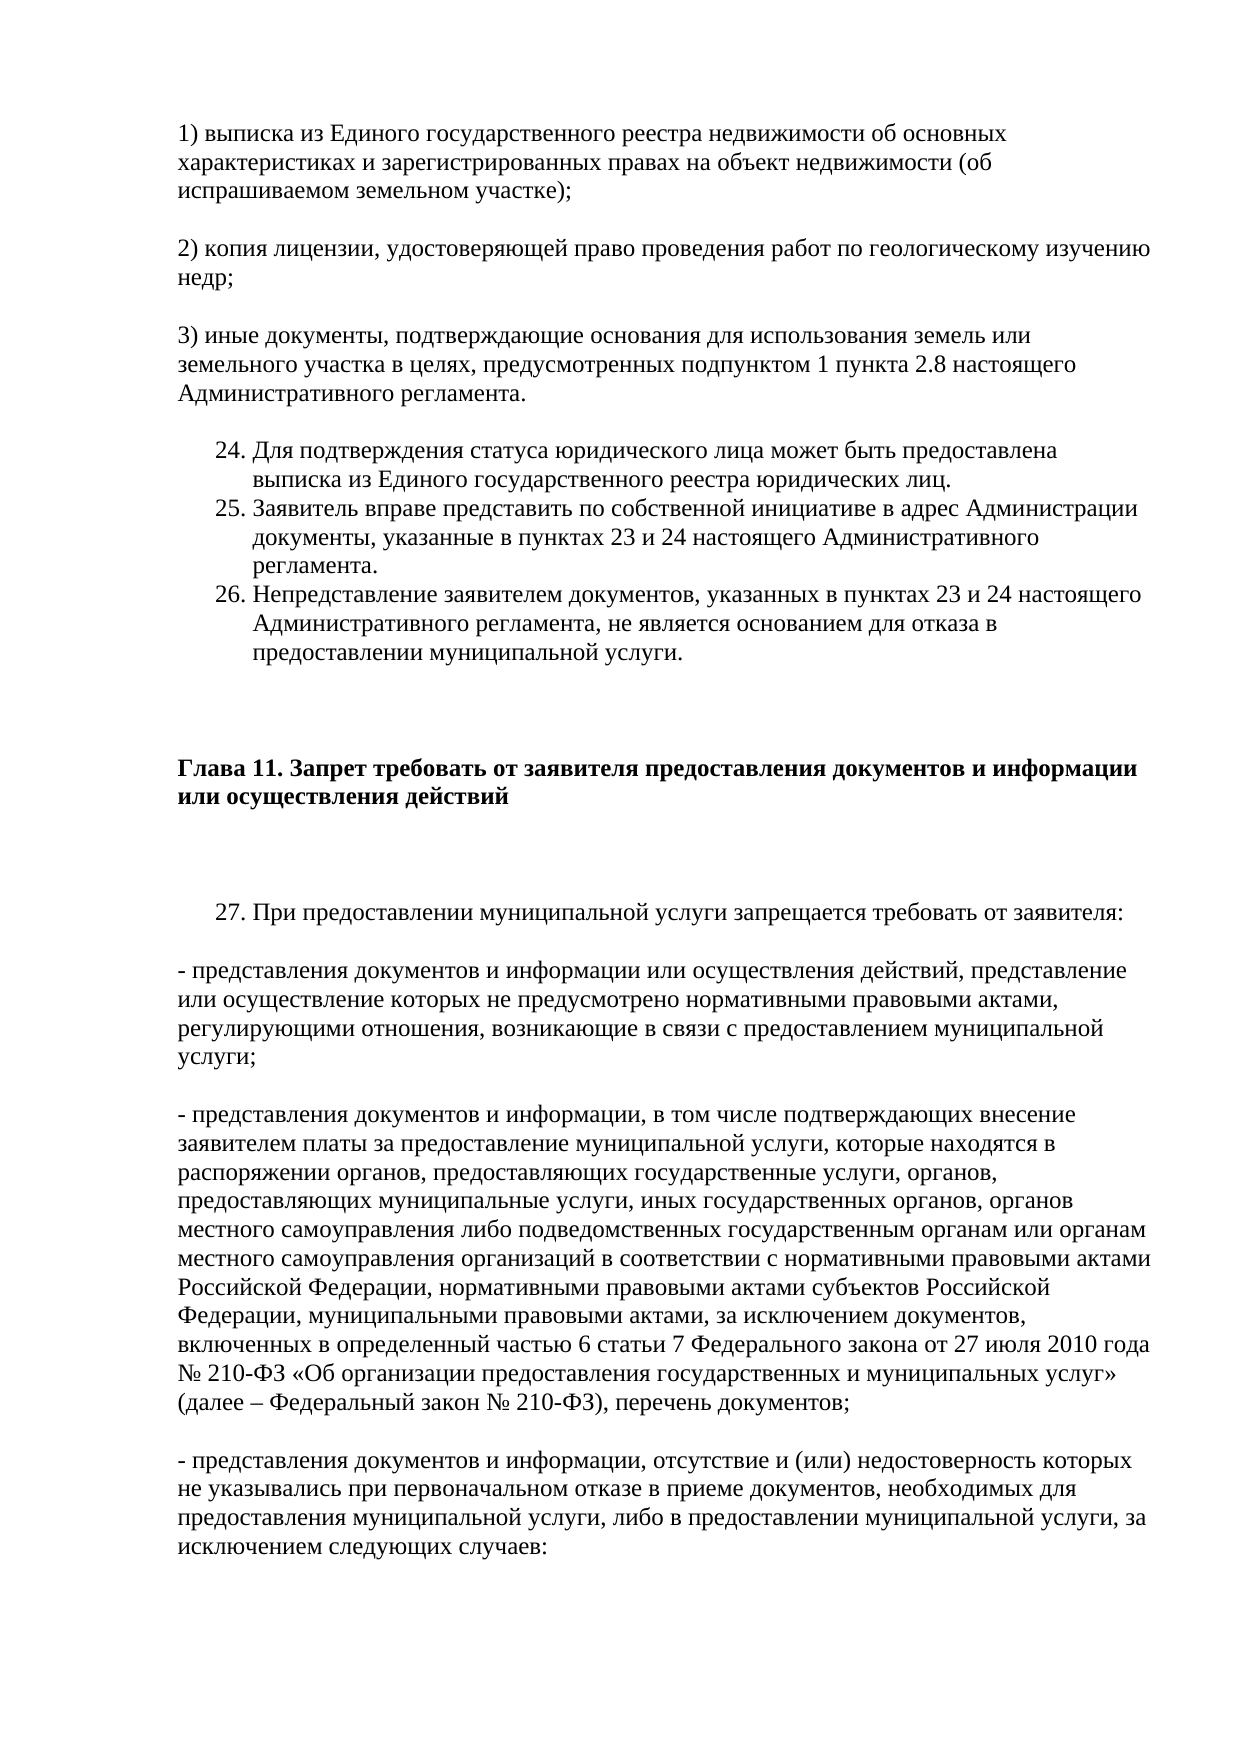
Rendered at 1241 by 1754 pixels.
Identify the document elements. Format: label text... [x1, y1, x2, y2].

text 3) иные документы, подтверждающие основания для использования земель или земельного участка в целях, предусмотренных подпунктом 1 пункта 2.8 настоящего Административного регламента. [177, 320, 1152, 406]
list Непредставление заявителем документов, указанных в пунктах 23 и 24 настоящего Административного регламента, не является основанием для отказа в предоставлении муниципальной услуги. [215, 579, 1152, 666]
list Для подтверждения статуса юридического лица может быть предоставлена выписка из Единого государственного реестра юридических лиц. [215, 436, 1152, 493]
list Заявитель вправе представить по собственной инициативе в адрес Администрации документы, указанные в пунктах 23 и 24 настоящего Административного регламента. [215, 493, 1152, 579]
text 1) выписка из Единого государственного реестра недвижимости об основных характеристиках и зарегистрированных правах на объект недвижимости (об испрашиваемом земельном участке); [177, 118, 1152, 204]
text - представления документов и информации, в том числе подтверждающих внесение заявителем платы за предоставление муниципальной услуги, которые находятся в распоряжении органов, предоставляющих государственные услуги, органов, предоставляющих муниципальные услуги, иных государственных органов, органов местного самоуправления либо подведомственных государственным органам или органам местного самоуправления организаций в соответствии с нормативными правовыми актами Российской Федерации, нормативными правовыми актами субъектов Российской Федерации, муниципальными правовыми актами, за исключением документов, включенных в определенный частью 6 статьи 7 Федерального закона от 27 июля 2010 года № 210-ФЗ «Об организации предоставления государственных и муниципальных услуг» (далее – Федеральный закон № 210-ФЗ), перечень документов; [177, 1099, 1152, 1416]
text - представления документов и информации, отсутствие и (или) недостоверность которых не указывались при первоначальном отказе в приеме документов, необходимых для предоставления муниципальной услуги, либо в предоставлении муниципальной услуги, за исключением следующих случаев: [177, 1445, 1152, 1560]
text 2) копия лицензии, удостоверяющей право проведения работ по геологическому изучению недр; [177, 233, 1152, 291]
text - представления документов и информации или осуществления действий, представление или осуществление которых не предусмотрено нормативными правовыми актами, регулирующими отношения, возникающие в связи с предоставлением муниципальной услуги; [177, 955, 1152, 1070]
text Глава 11. Запрет требовать от заявителя предоставления документов и информации или осуществления действий [177, 753, 1152, 810]
list При предоставлении муниципальной услуги запрещается требовать от заявителя: [215, 897, 1152, 926]
